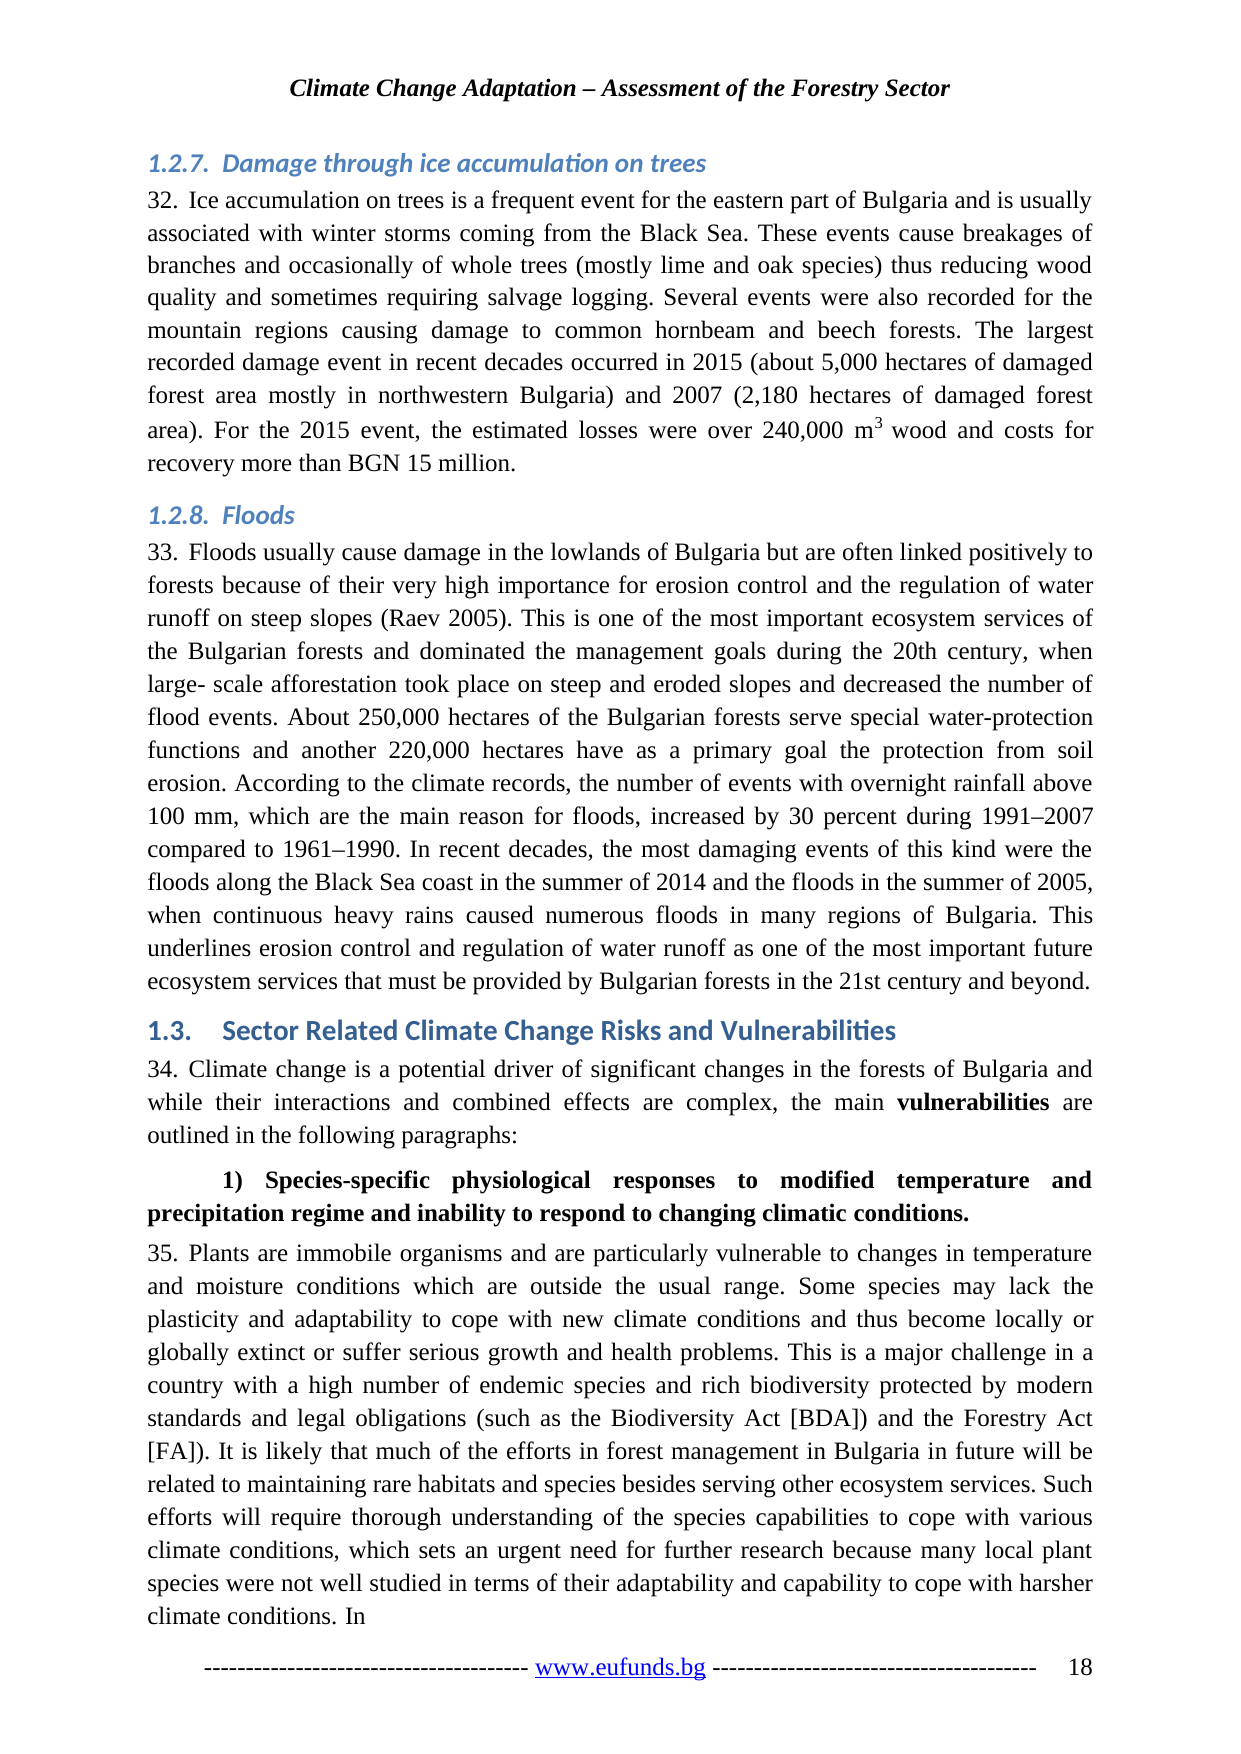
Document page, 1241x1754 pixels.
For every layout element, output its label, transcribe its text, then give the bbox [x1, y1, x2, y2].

list Climate change is a potential driver of significant changes in the forests of Bulgaria and while their interactions and combined effects are complex, the main vulnerabilities are outlined in the following paragraphs: [147, 1054, 1093, 1148]
subtitle Sector Related Climate Change Risks and Vulnerabilities [147, 1012, 1240, 1048]
subtitle Floods [147, 498, 1240, 531]
list Floods usually cause damage in the lowlands of Bulgaria but are often linked positively to forests because of their very high importance for erosion control and the regulation of water runoff on steep slopes (Raev 2005). This is one of the most important ecosystem services of the Bulgarian forests and dominated the management goals during the 20th century, when large- scale afforestation took place on steep and eroded slopes and decreased the number of flood events. About 250,000 hectares of the Bulgarian forests serve special water-protection functions and another 220,000 hectares have as a primary goal the protection from soil erosion. According to the climate records, the number of events with overnight rainfall above 100 mm, which are the main reason for floods, increased by 30 percent during 1991–2007 compared to 1961–1990. In recent decades, the most damaging events of this kind were the floods along the Black Sea coast in the summer of 2014 and the floods in the summer of 2005, when continuous heavy rains caused numerous floods in many regions of Bulgaria. This underlines erosion control and regulation of water runoff as one of the most important future ecosystem services that must be provided by Bulgarian forests in the 21st century and beyond. [147, 537, 1094, 995]
subtitle Damage through ice accumulation on trees [147, 146, 1240, 179]
list Plants are immobile organisms and are particularly vulnerable to changes in temperature and moisture conditions which are outside the usual range. Some species may lack the plasticity and adaptability to cope with new climate conditions and thus become locally or globally extinct or suffer serious growth and health problems. This is a major challenge in a country with a high number of endemic species and rich biodiversity protected by modern standards and legal obligations (such as the Biodiversity Act [BDA]) and the Forestry Act [FA]). It is likely that much of the efforts in forest management in Bulgaria in future will be related to maintaining rare habitats and species besides serving other ecosystem services. Such efforts will require thorough understanding of the species capabilities to cope with various climate conditions, which sets an urgent need for further research because many local plant species were not well studied in terms of their adaptability and capability to cope with harsher climate conditions. In [147, 1238, 1094, 1630]
list Ice accumulation on trees is a frequent event for the eastern part of Bulgaria and is usually associated with winter storms coming from the Black Sea. These events cause breakages of branches and occasionally of whole trees (mostly lime and oak species) thus reducing wood quality and sometimes requiring salvage logging. Several events were also recorded for the mountain regions causing damage to common hornbeam and beech forests. The largest recorded damage event in recent decades occurred in 2015 (about 5,000 hectares of damaged forest area mostly in northwestern Bulgaria) and 2007 (2,180 hectares of damaged forest area). For the 2015 event, the estimated losses were over 240,000 m3 wood and costs for recovery more than BGN 15 million. [147, 185, 1093, 476]
subtitle Species-specific physiological responses to modified temperature and precipitation regime and inability to respond to changing climatic conditions. [147, 1165, 1093, 1227]
